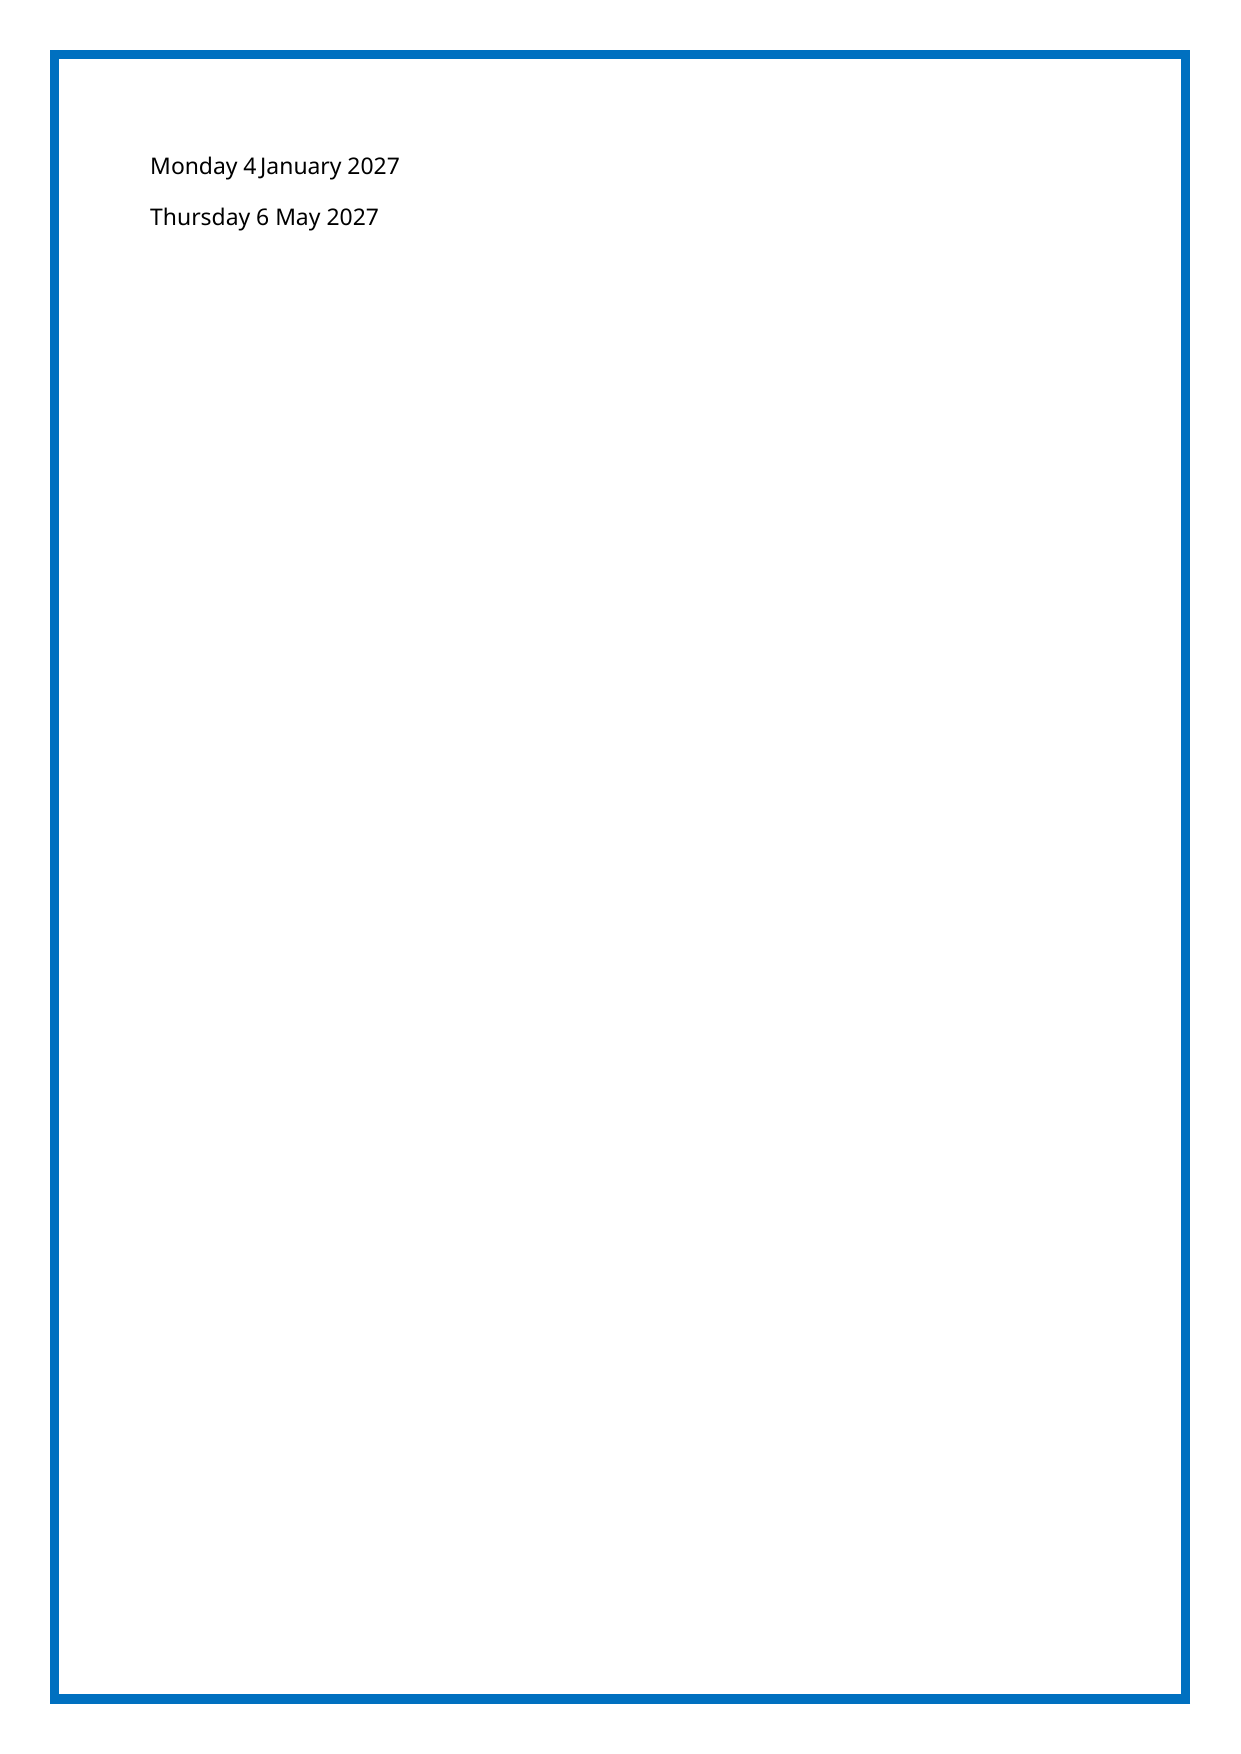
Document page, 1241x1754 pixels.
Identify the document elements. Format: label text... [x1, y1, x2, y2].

text Monday 4 January 2027 [150, 150, 1090, 181]
text Thursday 6 May 2027 [150, 200, 1090, 232]
